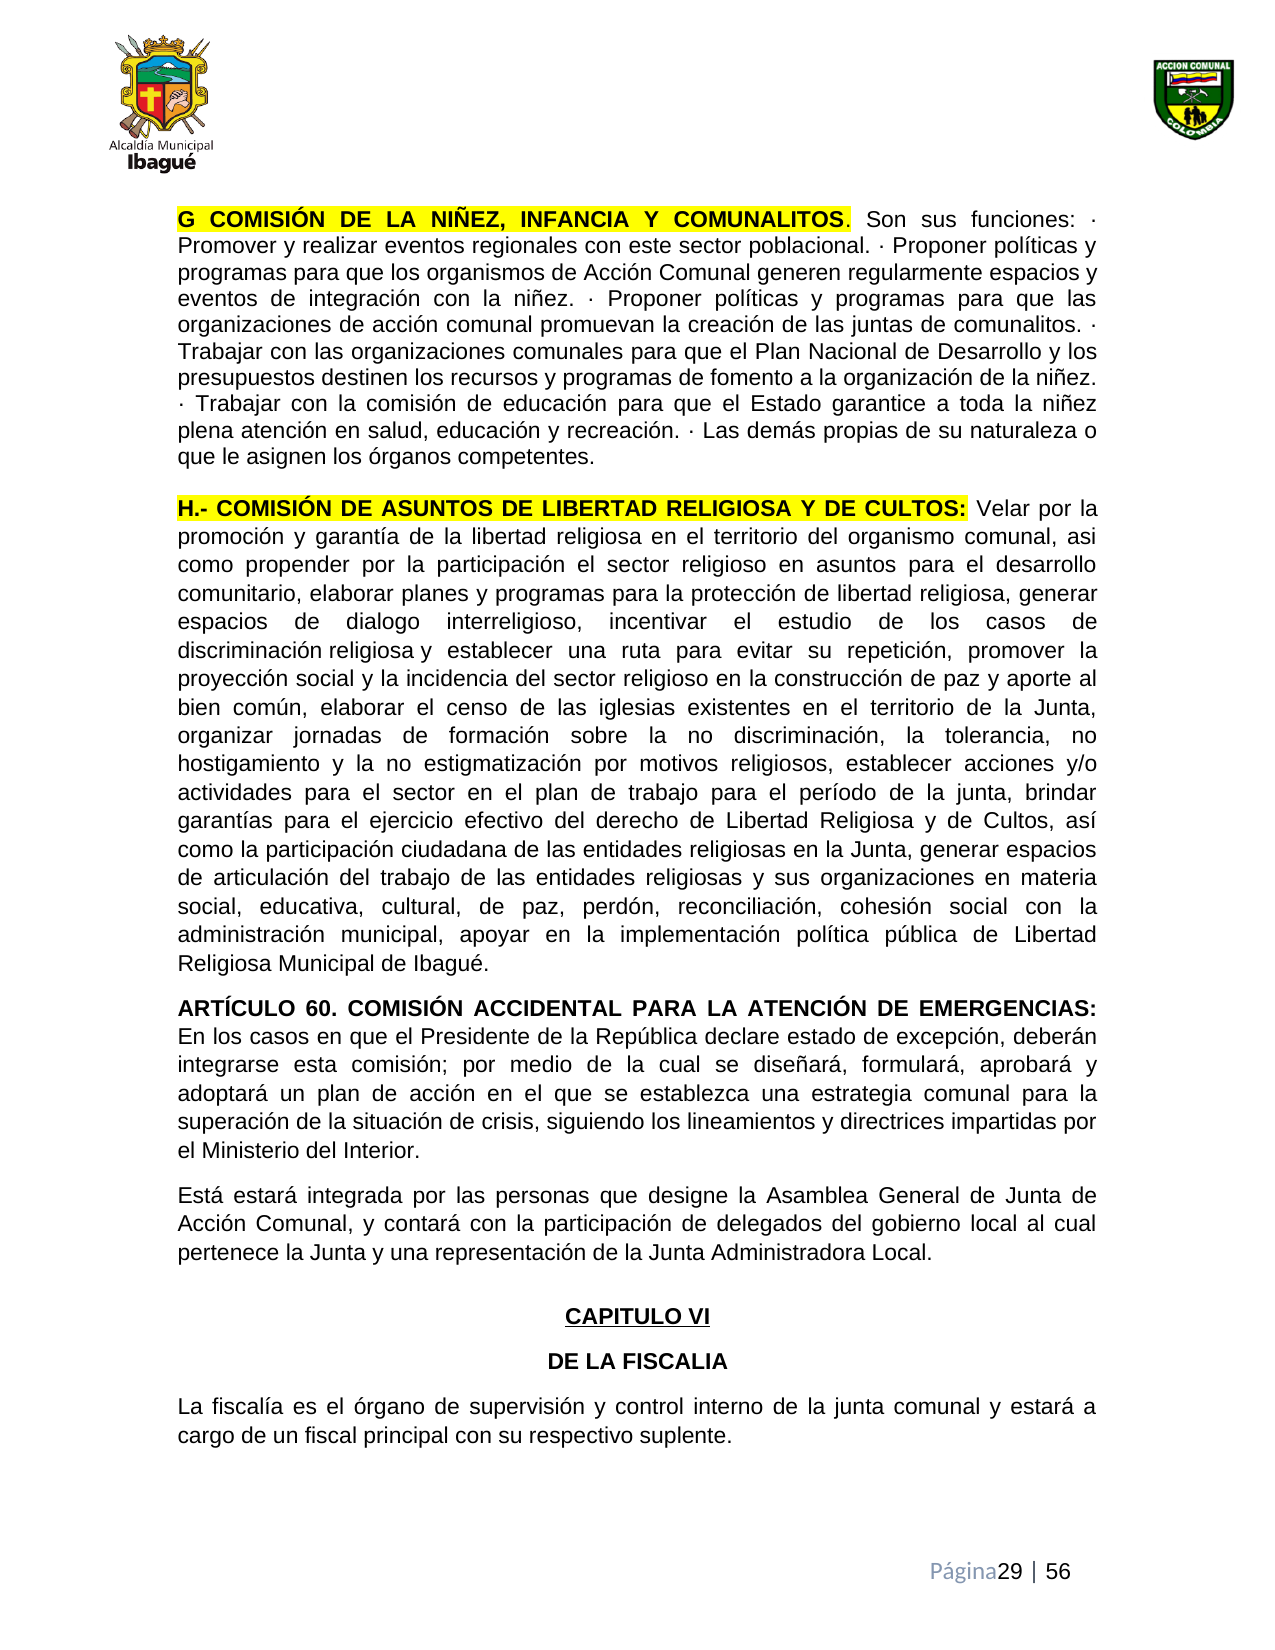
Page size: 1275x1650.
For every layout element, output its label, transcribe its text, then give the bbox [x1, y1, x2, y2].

text CAPITULO VI [177, 1303, 1098, 1329]
picture [1139, 50, 1246, 152]
picture [88, 31, 234, 177]
text La fiscalía es el órgano de supervisión y control interno de la junta comunal y estará a cargo de un fiscal principal con su respectivo suplente. [177, 1393, 1098, 1448]
text DE LA FISCALIA [177, 1348, 1098, 1374]
text G COMISIÓN DE LA NIÑEZ, INFANCIA Y COMUNALITOS. Son sus funciones: · Promover y realizar eventos regionales con este sector poblacional. · Proponer políticas y programas para que los organismos de Acción Comunal generen regularmente espacios y eventos de integración con la niñez. · Proponer políticas y programas para que las organizaciones de acción comunal promuevan la creación de las juntas de comunalitos. · Trabajar con las organizaciones comunales para que el Plan Nacional de Desarrollo y los presupuestos destinen los recursos y programas de fomento a la organización de la niñez. · Trabajar con la comisión de educación para que el Estado garantice a toda la niñez plena atención en salud, educación y recreación. · Las demás propias de su naturaleza o que le asignen los órganos competentes. [177, 206, 1098, 469]
text ARTÍCULO 60. COMISIÓN ACCIDENTAL PARA LA ATENCIÓN DE EMERGENCIAS: En los casos en que el Presidente de la República declare estado de excepción, deberán integrarse esta comisión; por medio de la cual se diseñará, formulará, aprobará y adoptará un plan de acción en el que se establezca una estrategia comunal para la superación de la situación de crisis, siguiendo los lineamientos y directrices impartidas por el Ministerio del Interior. [177, 994, 1098, 1163]
text Está estará integrada por las personas que designe la Asamblea General de Junta de Acción Comunal, y contará con la participación de delegados del gobierno local al cual pertenece la Junta y una representación de la Junta Administradora Local. [177, 1182, 1098, 1265]
text H.- COMISIÓN DE ASUNTOS DE LIBERTAD RELIGIOSA Y DE CULTOS: Velar por la promoción y garantía de la libertad religiosa en el territorio del organismo comunal, asi como propender por la participación el sector religioso en asuntos para el desarrollo comunitario, elaborar planes y programas para la protección de libertad religiosa, generar espacios de dialogo interreligioso, incentivar el estudio de los casos de discriminación religiosa y establecer una ruta para evitar su repetición, promover la proyección social y la incidencia del sector religioso en la construcción de paz y aporte al bien común, elaborar el censo de las iglesias existentes en el territorio de la Junta, organizar jornadas de formación sobre la no discriminación, la tolerancia, no hostigamiento y la no estigmatización por motivos religiosos, establecer acciones y/o actividades para el sector en el plan de trabajo para el período de la junta, brindar garantías para el ejercicio efectivo del derecho de Libertad Religiosa y de Cultos, así como la participación ciudadana de las entidades religiosas en la Junta, generar espacios de articulación del trabajo de las entidades religiosas y sus organizaciones en materia social, educativa, cultural, de paz, perdón, reconciliación, cohesión social con la administración municipal, apoyar en la implementación política pública de Libertad Religiosa Municipal de Ibagué. [177, 494, 1098, 976]
